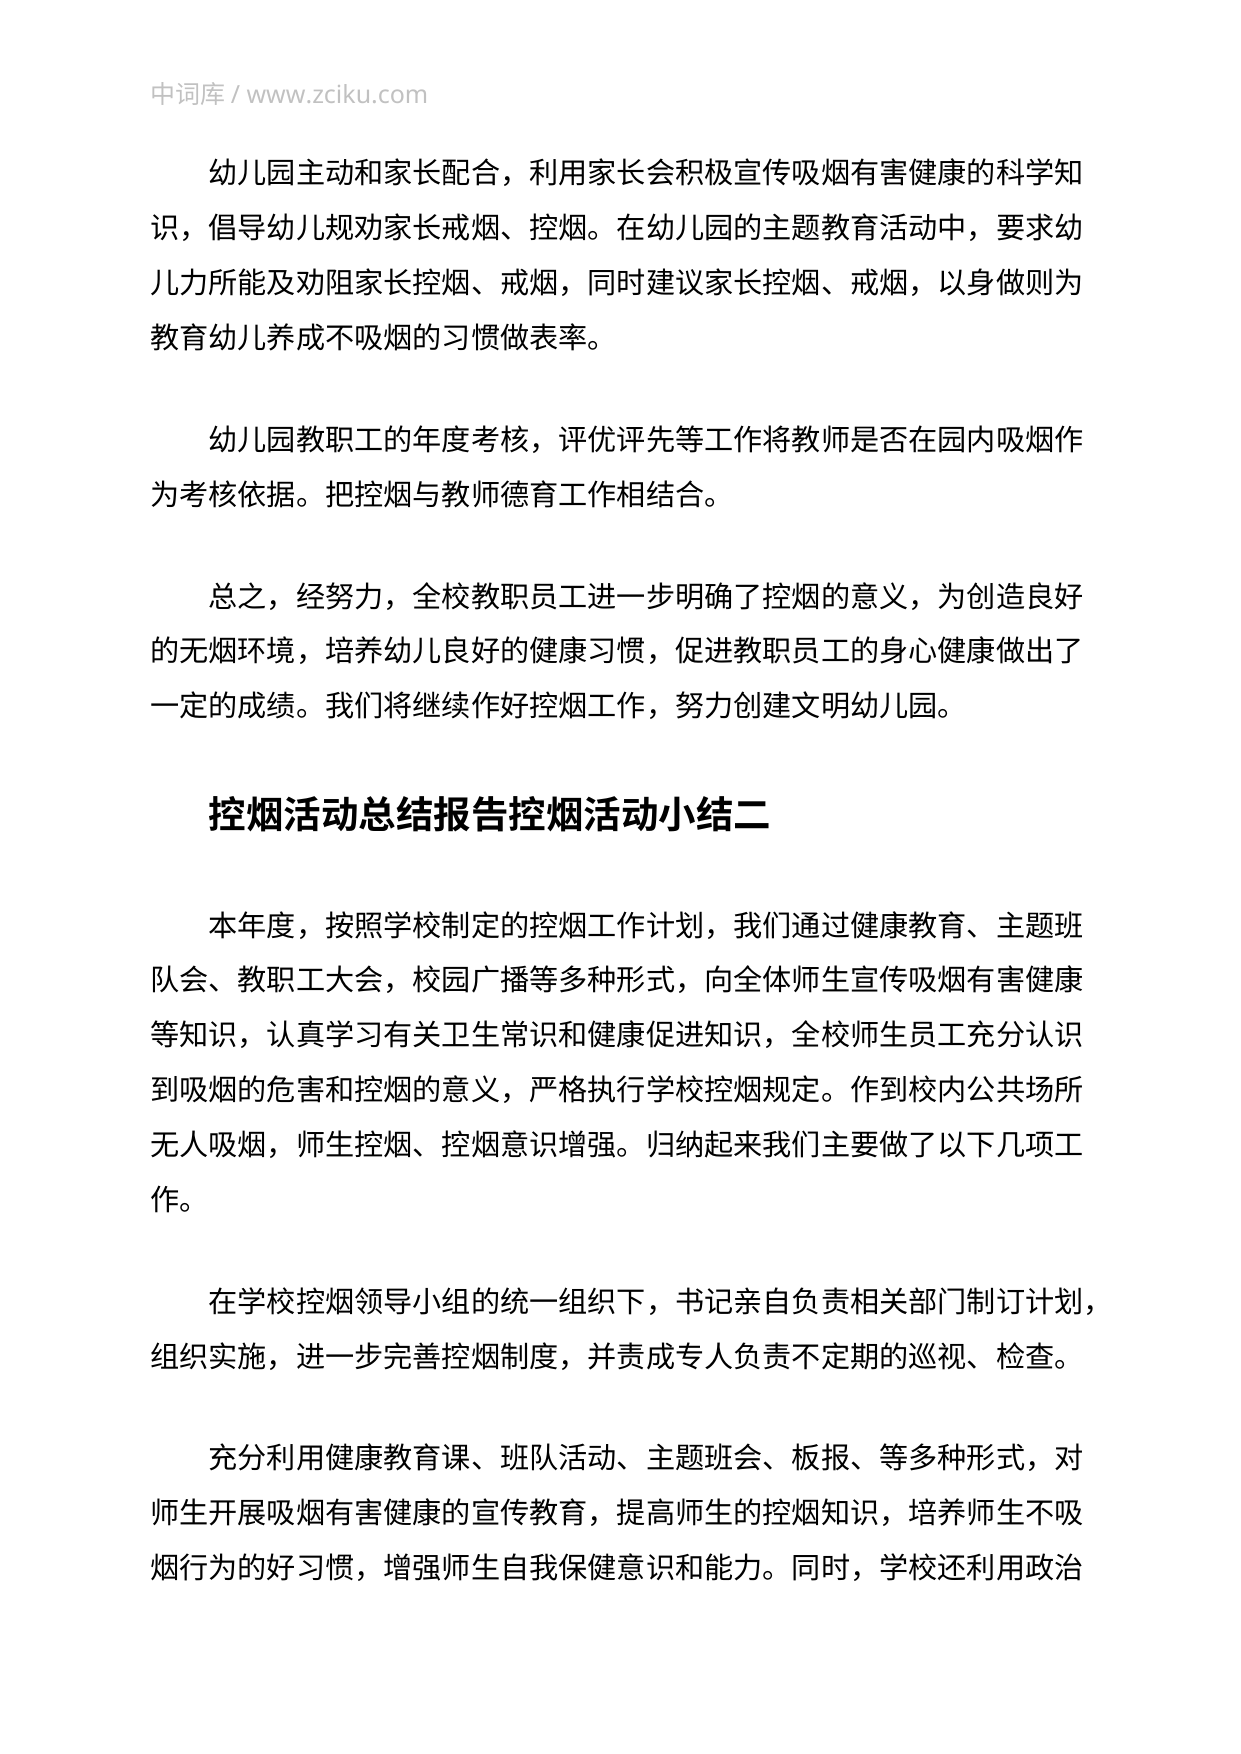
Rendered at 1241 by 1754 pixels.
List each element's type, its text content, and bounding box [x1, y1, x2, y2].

text 在学校控烟领导小组的统一组织下，书记亲自负责相关部门制订计划，组织实施，进一步完善控烟制度，并责成专人负责不定期的巡视、检查。 [150, 1278, 1090, 1376]
text 控烟活动总结报告控烟活动小结二 [150, 785, 1090, 839]
text 总之，经努力，全校教职员工进一步明确了控烟的意义，为创造良好的无烟环境，培养幼儿良好的健康习惯，促进教职员工的身心健康做出了一定的成绩。我们将继续作好控烟工作，努力创建文明幼儿园。 [150, 573, 1090, 725]
text 幼儿园教职工的年度考核，评优评先等工作将教师是否在园内吸烟作为考核依据。把控烟与教师德育工作相结合。 [150, 416, 1090, 514]
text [150, 1435, 1090, 1587]
text 幼儿园主动和家长配合，利用家长会积极宣传吸烟有害健康的科学知识，倡导幼儿规劝家长戒烟、控烟。在幼儿园的主题教育活动中，要求幼儿力所能及劝阻家长控烟、戒烟，同时建议家长控烟、戒烟，以身做则为教育幼儿养成不吸烟的习惯做表率。 [150, 150, 1090, 357]
text 本年度，按照学校制定的控烟工作计划，我们通过健康教育、主题班队会、教职工大会，校园广播等多种形式，向全体师生宣传吸烟有害健康等知识，认真学习有关卫生常识和健康促进知识，全校师生员工充分认识到吸烟的危害和控烟的意义，严格执行学校控烟规定。作到校内公共场所无人吸烟，师生控烟、控烟意识增强。归纳起来我们主要做了以下几项工作。 [150, 902, 1090, 1219]
